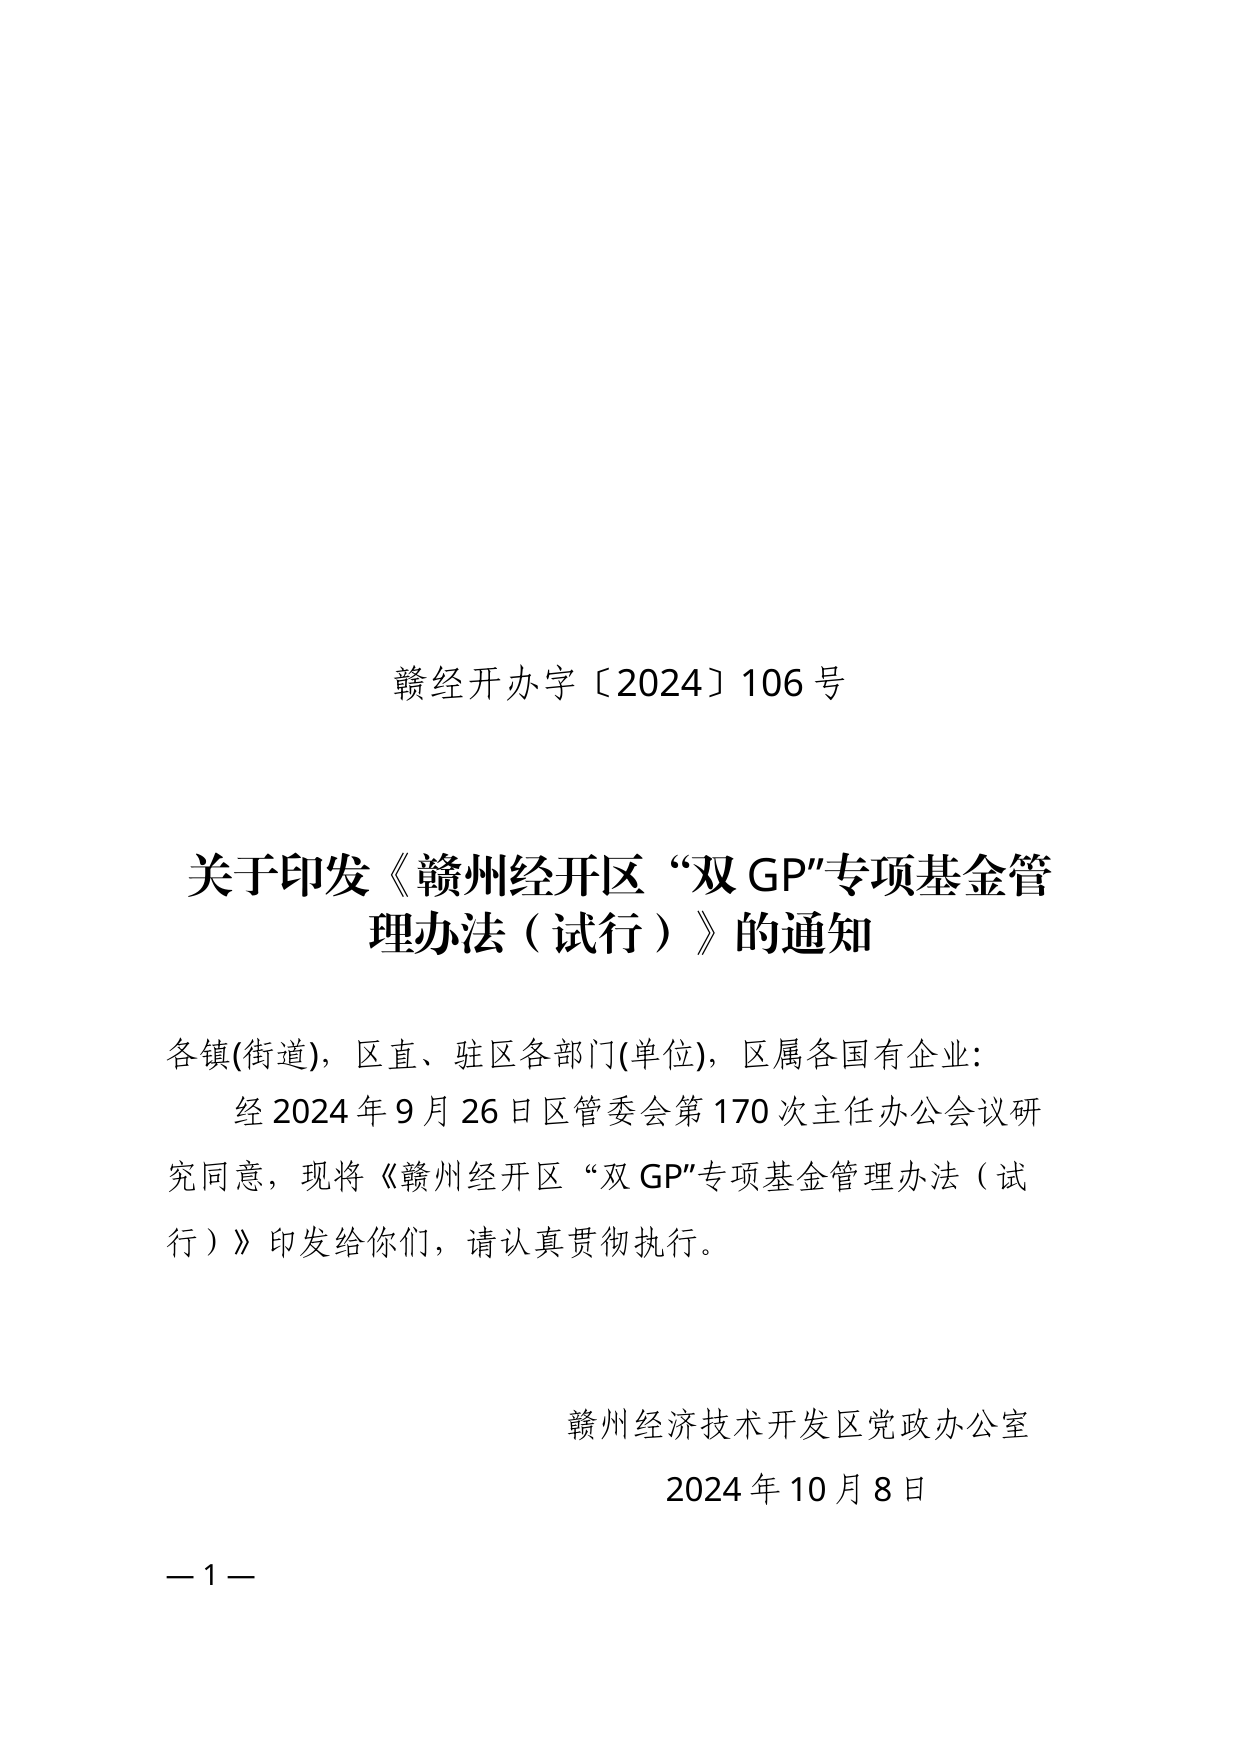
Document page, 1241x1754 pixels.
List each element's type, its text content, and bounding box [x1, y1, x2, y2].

text 赣经开办字〔2024〕106号 [165, 649, 1075, 714]
text 经2024年9月26日区管委会第170次主任办公会议研究同意，现将《赣州经开区“双GP”专项基金管理办法（试行）》印发给你们，请认真贯彻执行。 [165, 1078, 1075, 1273]
text 各镇(街道)，区直、驻区各部门(单位)，区属各国有企业: [165, 1019, 1075, 1078]
text 关于印发《赣州经开区“双GP”专项基金管理办法（试行）》的通知 [165, 844, 1075, 961]
text 2024年10月8日 [165, 1454, 1075, 1513]
text 赣州经济技术开发区党政办公室 [165, 1389, 1075, 1454]
